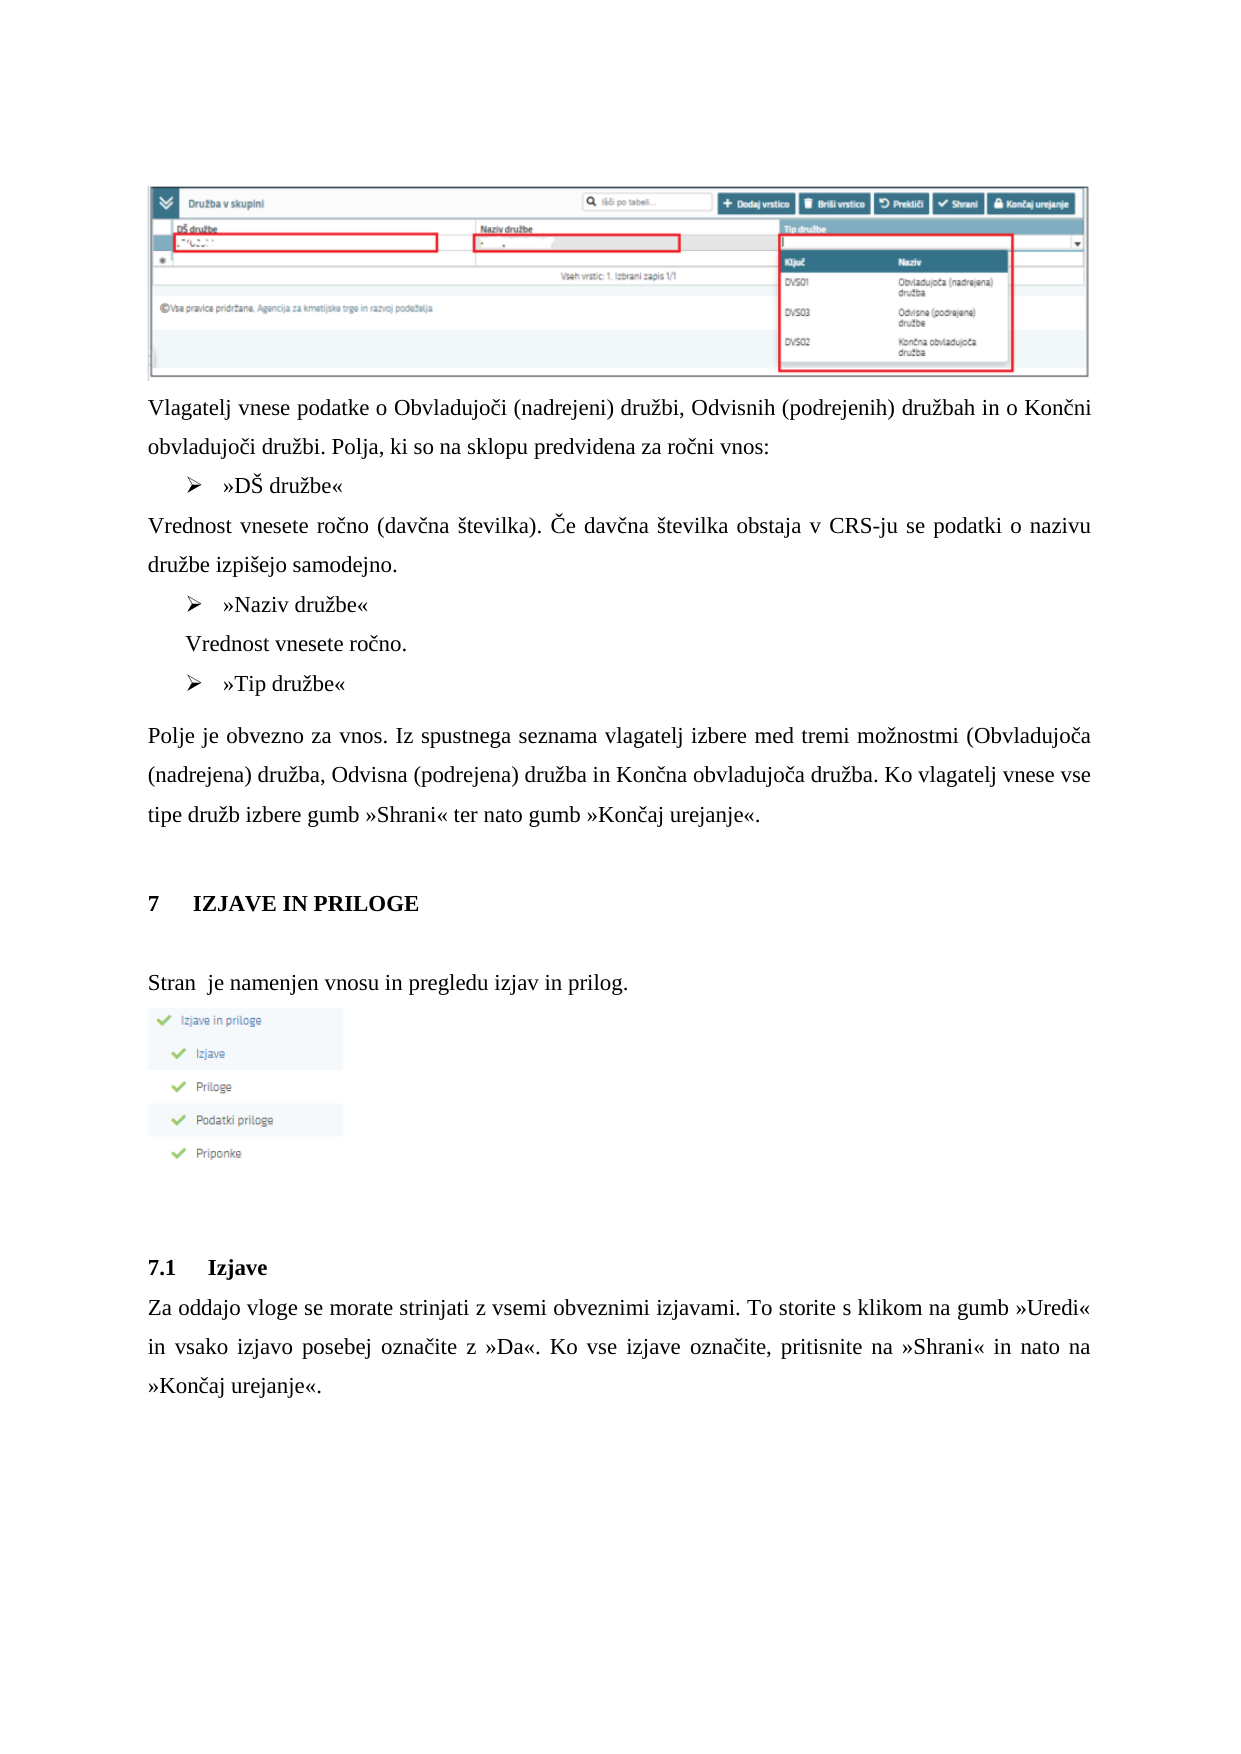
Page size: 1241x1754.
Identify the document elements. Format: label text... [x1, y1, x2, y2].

text Za oddajo vloge se morate strinjati z vsemi obveznimi izjavami. To storite s klikom na gumb »Uredi« in vsako izjavo posebej označite z »Da«. Ko vse izjave označite, pritisnite na »Shrani« in nato na »Končaj urejanje«. [148, 1293, 1093, 1399]
text Vrednost vnesete ročno (davčna številka). Če davčna številka obstaja v CRS-ju se podatki o nazivu družbe izpišejo samodejno. [148, 512, 1093, 578]
picture [147, 1008, 344, 1181]
text Vlagatelj vnese podatke o Obvladujoči (nadrejeni) družbi, Odvisnih (podrejenih) družbah in o Končni obvladujoči družbi. Polja, ki so na sklopu predvidena za ročni vnos: [148, 393, 1093, 459]
text Polje je obvezno za vnos. Iz spustnega seznama vlagatelj izbere med tremi možnostmi (Obvladujoča (nadrejena) družba, Odvisna (podrejena) družba in Končna obvladujoča družba. Ko vlagatelj vnese vse tipe družb izbere gumb »Shrani« ter nato gumb »Končaj urejanje«. [148, 722, 1093, 827]
list »DŠ družbe« [185, 472, 1093, 499]
text Vrednost vnesete ročno. [185, 630, 1093, 657]
list »Naziv družbe« [185, 591, 1093, 617]
text Stran je namenjen vnosu in pregledu izjav in prilog. [148, 969, 1093, 995]
subtitle IZJAVE IN PRILOGE [148, 890, 1093, 917]
list »Tip družbe« [185, 670, 1093, 696]
subtitle Izjave [148, 1254, 1093, 1280]
picture [147, 186, 1093, 381]
